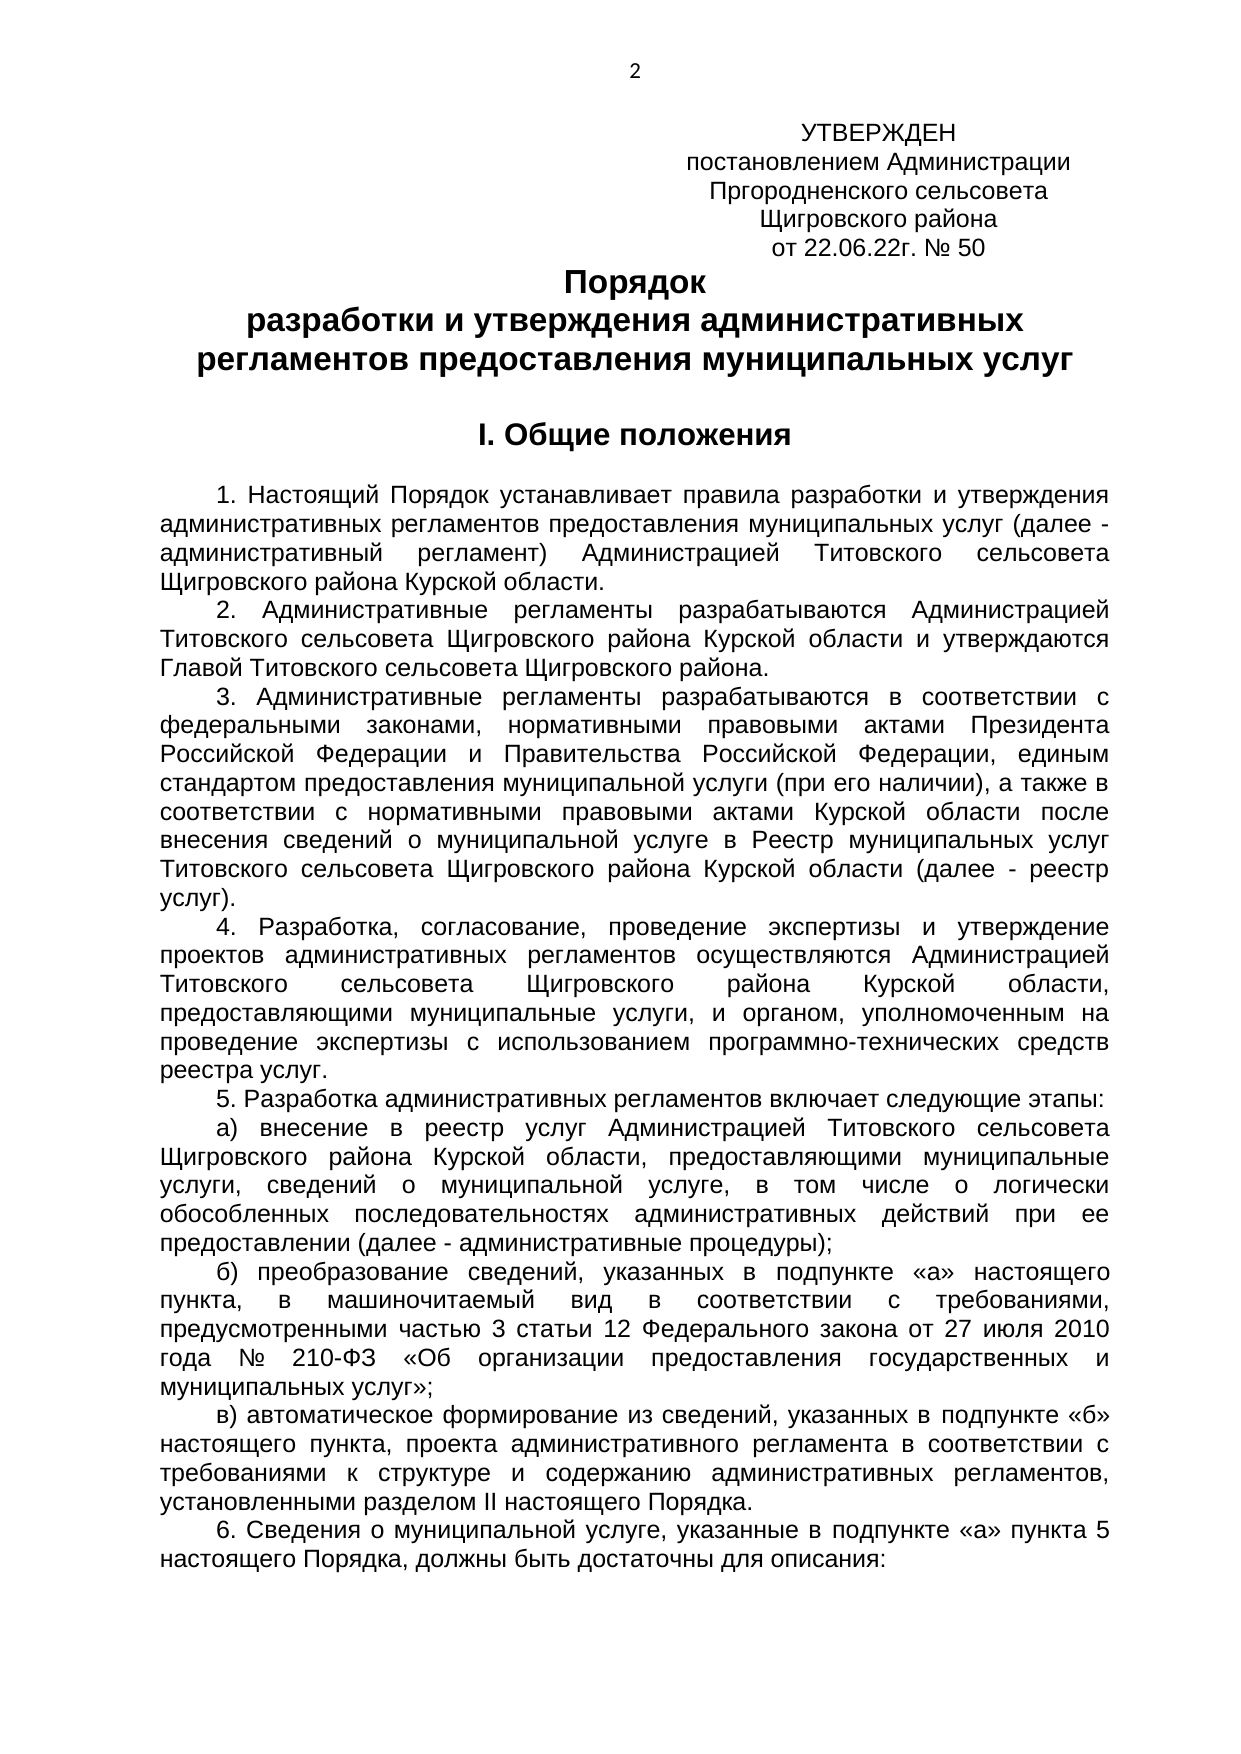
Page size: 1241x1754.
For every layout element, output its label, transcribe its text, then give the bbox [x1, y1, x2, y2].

text от 22.06.22г. № 50 [647, 233, 1110, 262]
text б) преобразование сведений, указанных в подпункте «а» настоящего пункта, в машиночитаемый вид в соответствии с требованиями, предусмотренными частью 3 статьи 12 Федерального закона от 27 июля 2010 года № 210-ФЗ «Об организации предоставления государственных и муниципальных услуг»; [159, 1257, 1110, 1400]
text Порядок [159, 262, 1110, 300]
text а) внесение в реестр услуг Администрацией Титовского сельсовета Щигровского района Курской области, предоставляющими муниципальные услуги, сведений о муниципальной услуге, в том числе о логически обособленных последовательностях административных действий при ее предоставлении (далее - административные процедуры); [159, 1113, 1110, 1257]
text 1. Настоящий Порядок устанавливает правила разработки и утверждения административных регламентов предоставления муниципальных услуг (далее - административный регламент) Администрацией Титовского сельсовета Щигровского района Курской области. [159, 480, 1110, 595]
text разработки и утверждения административных регламентов предоставления муниципальных услуг [159, 300, 1110, 377]
text 4. Разработка, согласование, проведение экспертизы и утверждение проектов административных регламентов осуществляются Администрацией Титовского сельсовета Щигровского района Курской области, предоставляющими муниципальные услуги, и органом, уполномоченным на проведение экспертизы с использованием программно-технических средств реестра услуг. [159, 912, 1110, 1084]
text в) автоматическое формирование из сведений, указанных в подпункте «б» настоящего пункта, проекта административного регламента в соответствии с требованиями к структуре и содержанию административных регламентов, установленными разделом II настоящего Порядка. [159, 1400, 1110, 1515]
text 3. Административные регламенты разрабатываются в соответствии с федеральными законами, нормативными правовыми актами Президента Российской Федерации и Правительства Российской Федерации, единым стандартом предоставления муниципальной услуги (при его наличии), а также в соответствии с нормативными правовыми актами Курской области после внесения сведений о муниципальной услуге в Реестр муниципальных услуг Титовского сельсовета Щигровского района Курской области (далее - реестр услуг). [159, 682, 1110, 912]
text УТВЕРЖДЕН [647, 118, 1110, 147]
text постановлением Администрации Пргородненского сельсовета Щигровского района [647, 147, 1110, 233]
text 6. Сведения о муниципальной услуге, указанные в подпункте «а» пункта 5 настоящего Порядка, должны быть достаточны для описания: [159, 1515, 1110, 1573]
text 5. Разработка административных регламентов включает следующие этапы: [159, 1084, 1110, 1113]
text I. Общие положения [159, 416, 1110, 452]
text 2. Административные регламенты разрабатываются Администрацией Титовского сельсовета Щигровского района Курской области и утверждаются Главой Титовского сельсовета Щигровского района. [159, 595, 1110, 682]
